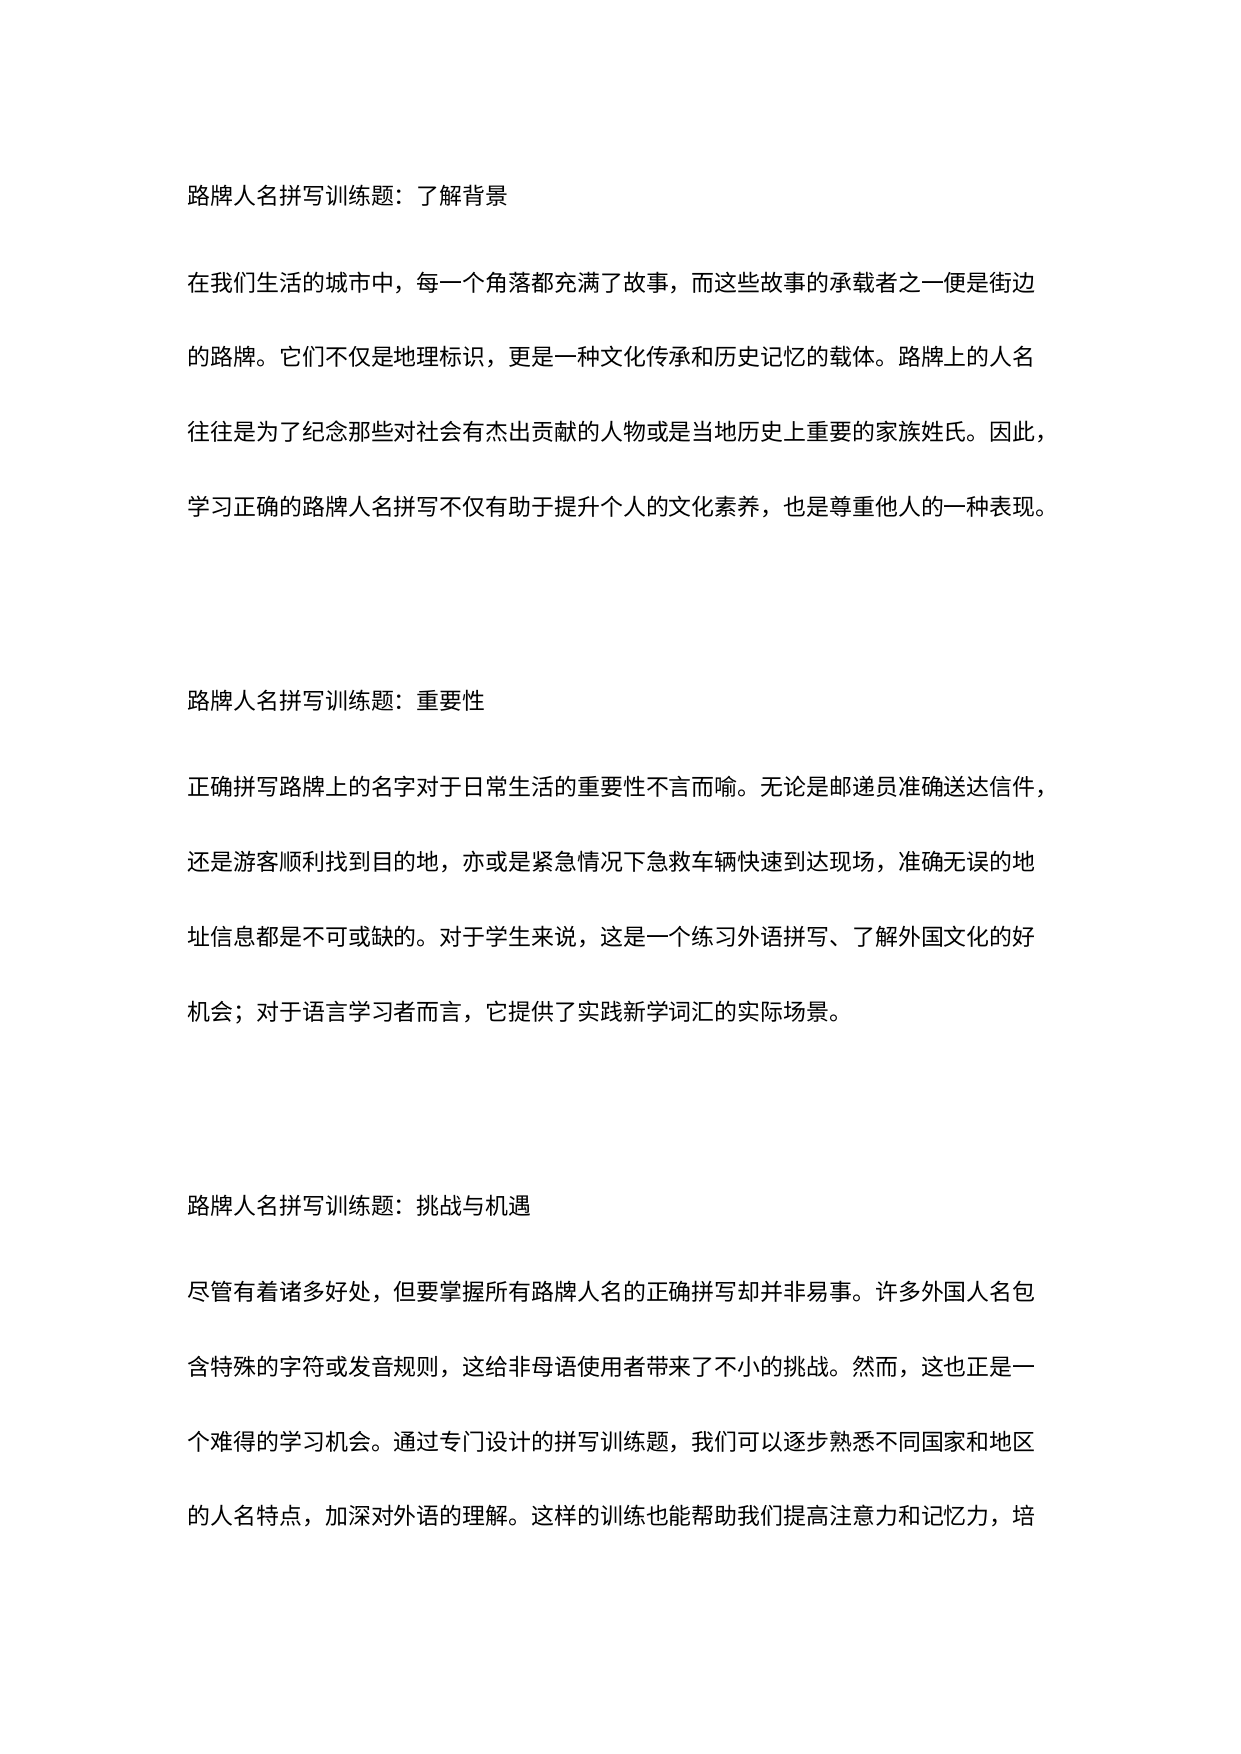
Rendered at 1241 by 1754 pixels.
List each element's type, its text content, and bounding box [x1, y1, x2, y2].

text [187, 1258, 1053, 1547]
text 在我们生活的城市中，每一个角落都充满了故事，而这些故事的承载者之一便是街边的路牌。它们不仅是地理标识，更是一种文化传承和历史记忆的载体。路牌上的人名往往是为了纪念那些对社会有杰出贡献的人物或是当地历史上重要的家族姓氏。因此，学习正确的路牌人名拼写不仅有助于提升个人的文化素养，也是尊重他人的一种表现。 [187, 248, 1053, 538]
text 路牌人名拼写训练题：挑战与机遇 [187, 1172, 1053, 1237]
text 路牌人名拼写训练题：重要性 [187, 667, 1053, 732]
text 路牌人名拼写训练题：了解背景 [187, 162, 1053, 227]
text 正确拼写路牌上的名字对于日常生活的重要性不言而喻。无论是邮递员准确送达信件，还是游客顺利找到目的地，亦或是紧急情况下急救车辆快速到达现场，准确无误的地址信息都是不可或缺的。对于学生来说，这是一个练习外语拼写、了解外国文化的好机会；对于语言学习者而言，它提供了实践新学词汇的实际场景。 [187, 753, 1053, 1042]
